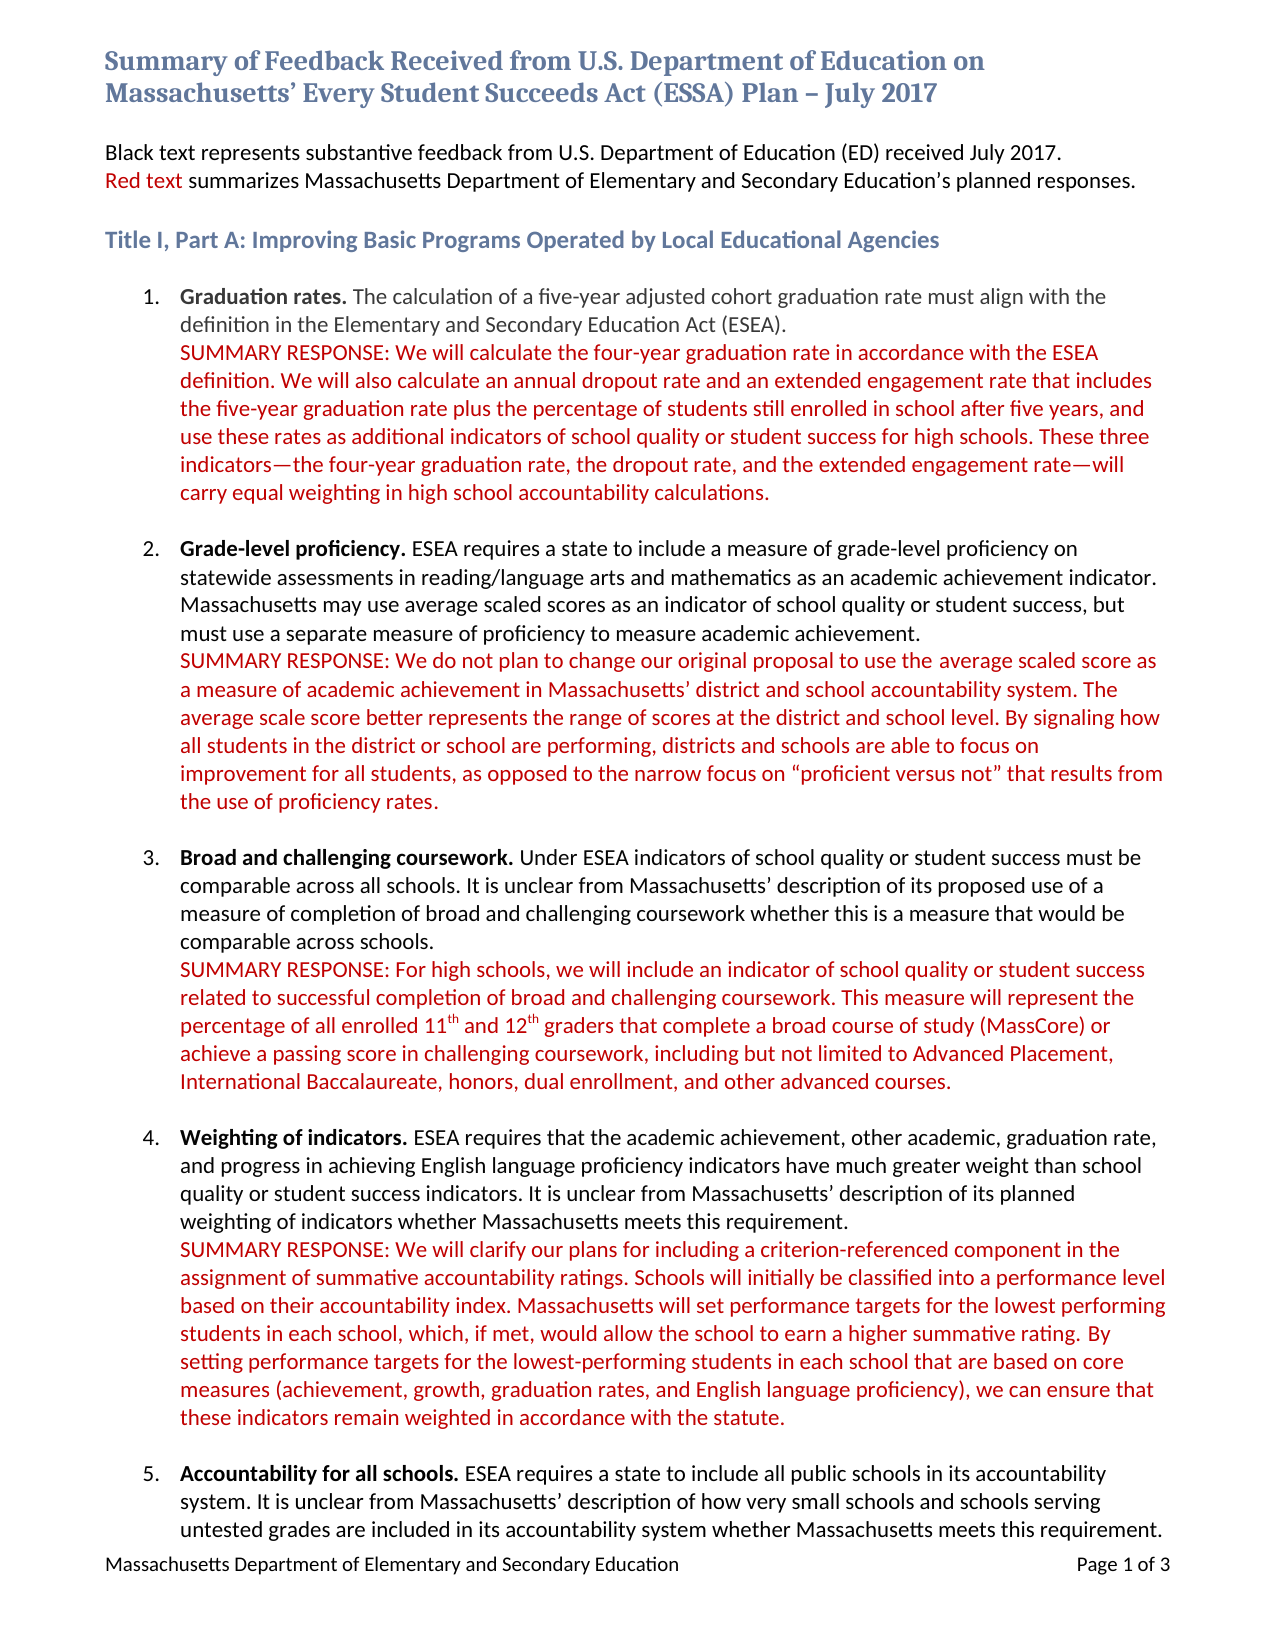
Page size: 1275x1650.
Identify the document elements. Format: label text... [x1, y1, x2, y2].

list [142, 1459, 1170, 1543]
list Grade-level proficiency. ESEA requires a state to include a measure of grade-level proficiency on statewide assessments in reading/language arts and mathematics as an academic achievement indicator. Massachusetts may use average scaled scores as an indicator of school quality or student success, but must use a separate measure of proficiency to measure academic achievement. SUMMARY RESPONSE: We do not plan to change our original proposal to use the average scaled score as a measure of academic achievement in Massachusetts’ district and school accountability system. The average scale score better represents the range of scores at the district and school level. By signaling how all students in the district or school are performing, districts and schools are able to focus on improvement for all students, as opposed to the narrow focus on “proficient versus not” that results from the use of proficiency rates. [142, 534, 1170, 815]
list Broad and challenging coursework. Under ESEA indicators of school quality or student success must be comparable across all schools. It is unclear from Massachusetts’ description of its proposed use of a measure of completion of broad and challenging coursework whether this is a measure that would be comparable across schools. [142, 843, 1170, 955]
list Graduation rates. The calculation of a five-year adjusted cohort graduation rate must align with the definition in the Elementary and Secondary Education Act (ESEA). SUMMARY RESPONSE: We will calculate the four-year graduation rate in accordance with the ESEA definition. We will also calculate an annual dropout rate and an extended engagement rate that includes the five-year graduation rate plus the percentage of students still enrolled in school after five years, and use these rates as additional indicators of school quality or student success for high schools. These three indicators—the four-year graduation rate, the dropout rate, and the extended engagement rate—will carry equal weighting in high school accountability calculations. [142, 282, 1170, 507]
list Weighting of indicators. ESEA requires that the academic achievement, other academic, graduation rate, and progress in achieving English language proficiency indicators have much greater weight than school quality or student success indicators. It is unclear from Massachusetts’ description of its planned weighting of indicators whether Massachusetts meets this requirement. [142, 1123, 1170, 1235]
text Black text represents substantive feedback from U.S. Department of Education (ED) received July 2017. [105, 138, 1170, 167]
text Title I, Part A: Improving Basic Programs Operated by Local Educational Agencies [105, 224, 1170, 254]
list SUMMARY RESPONSE: We will clarify our plans for including a criterion-referenced component in the assignment of summative accountability ratings. Schools will initially be classified into a performance level based on their accountability index. Massachusetts will set performance targets for the lowest performing students in each school, which, if met, would allow the school to earn a higher summative rating. By setting performance targets for the lowest-performing students in each school that are based on core measures (achievement, growth, graduation rates, and English language proficiency), we can ensure that these indicators remain weighted in accordance with the statute. [180, 1235, 1170, 1431]
list SUMMARY RESPONSE: For high schools, we will include an indicator of school quality or student success related to successful completion of broad and challenging coursework. This measure will represent the percentage of all enrolled 11th and 12th graders that complete a broad course of study (MassCore) or achieve a passing score in challenging coursework, including but not limited to Advanced Placement, International Baccalaureate, honors, dual enrollment, and other advanced courses. [180, 955, 1170, 1095]
text Red text summarizes Massachusetts Department of Elementary and Secondary Education’s planned responses. [105, 167, 1170, 194]
